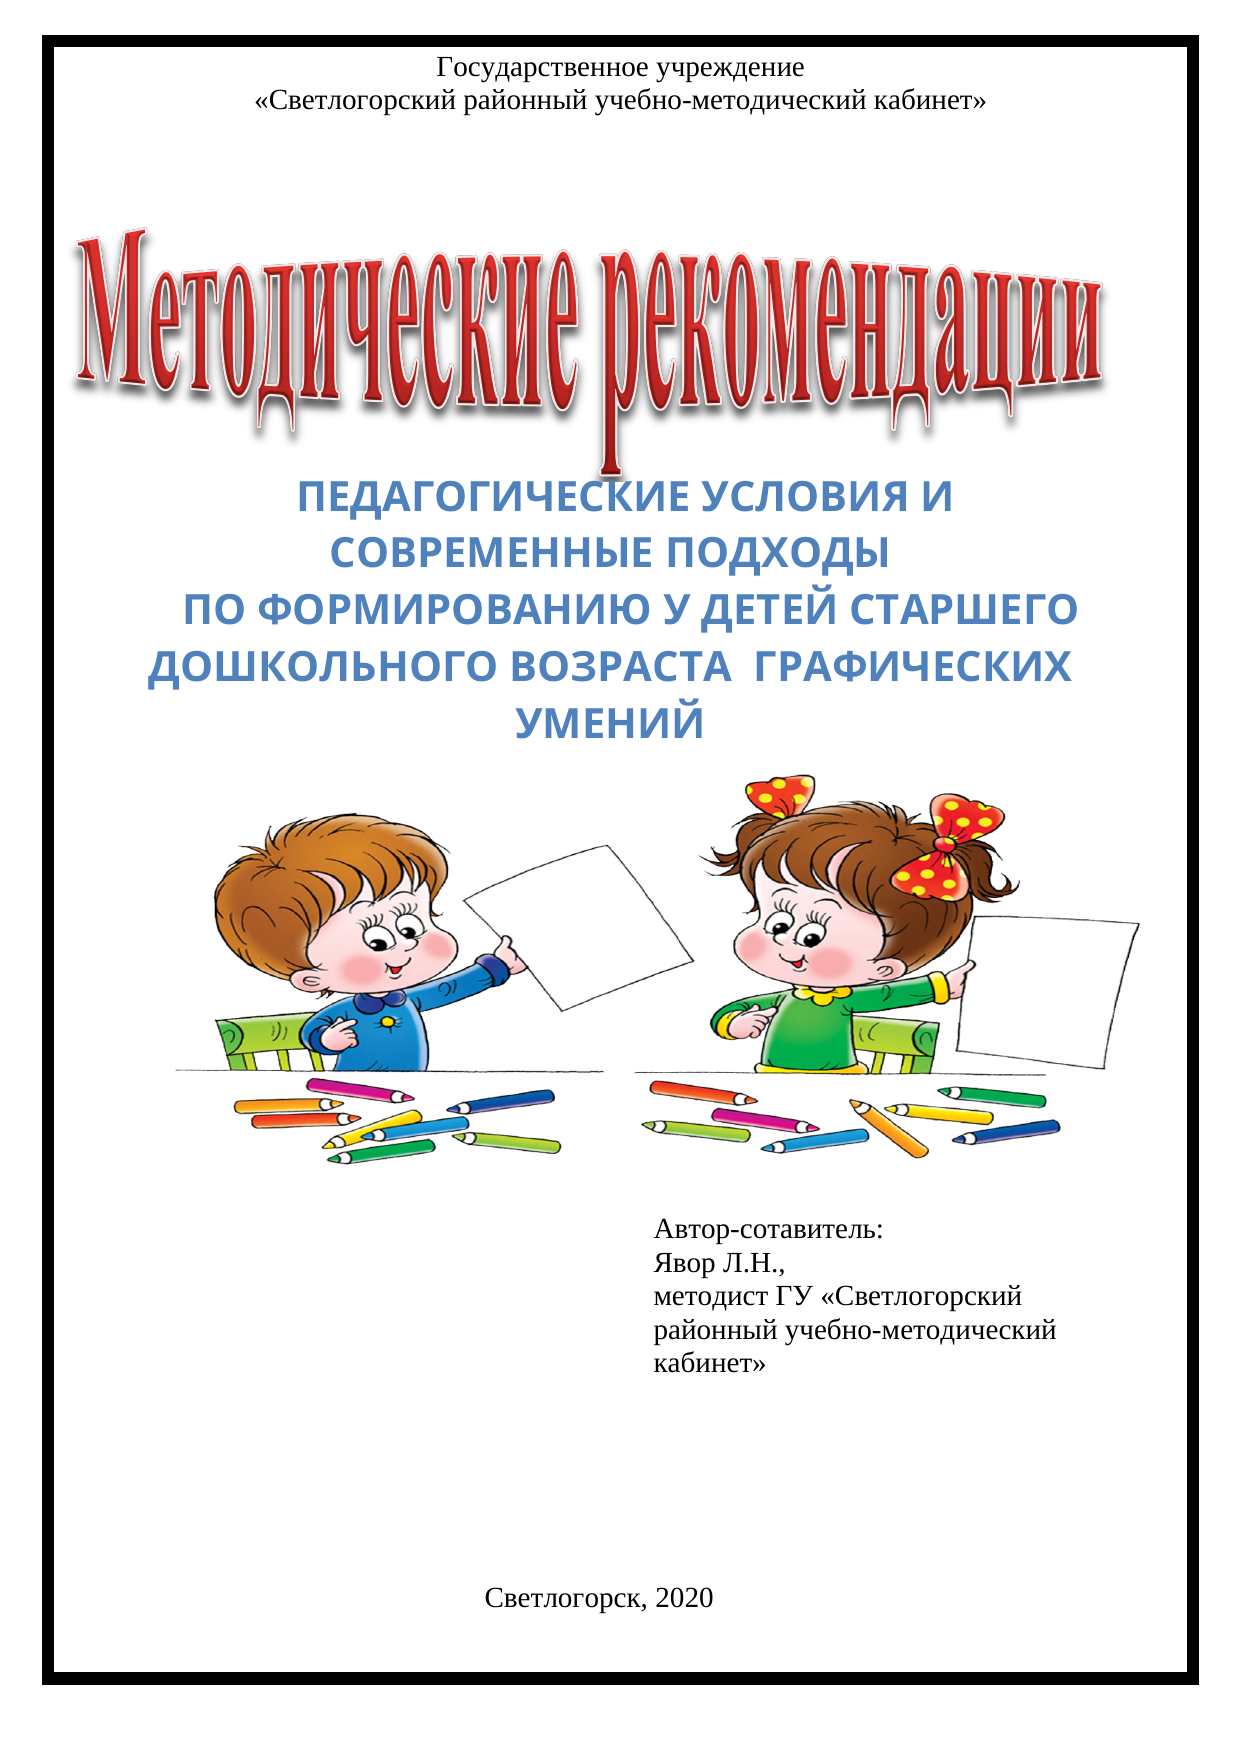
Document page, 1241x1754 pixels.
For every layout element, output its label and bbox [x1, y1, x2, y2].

picture [166, 764, 1149, 1187]
